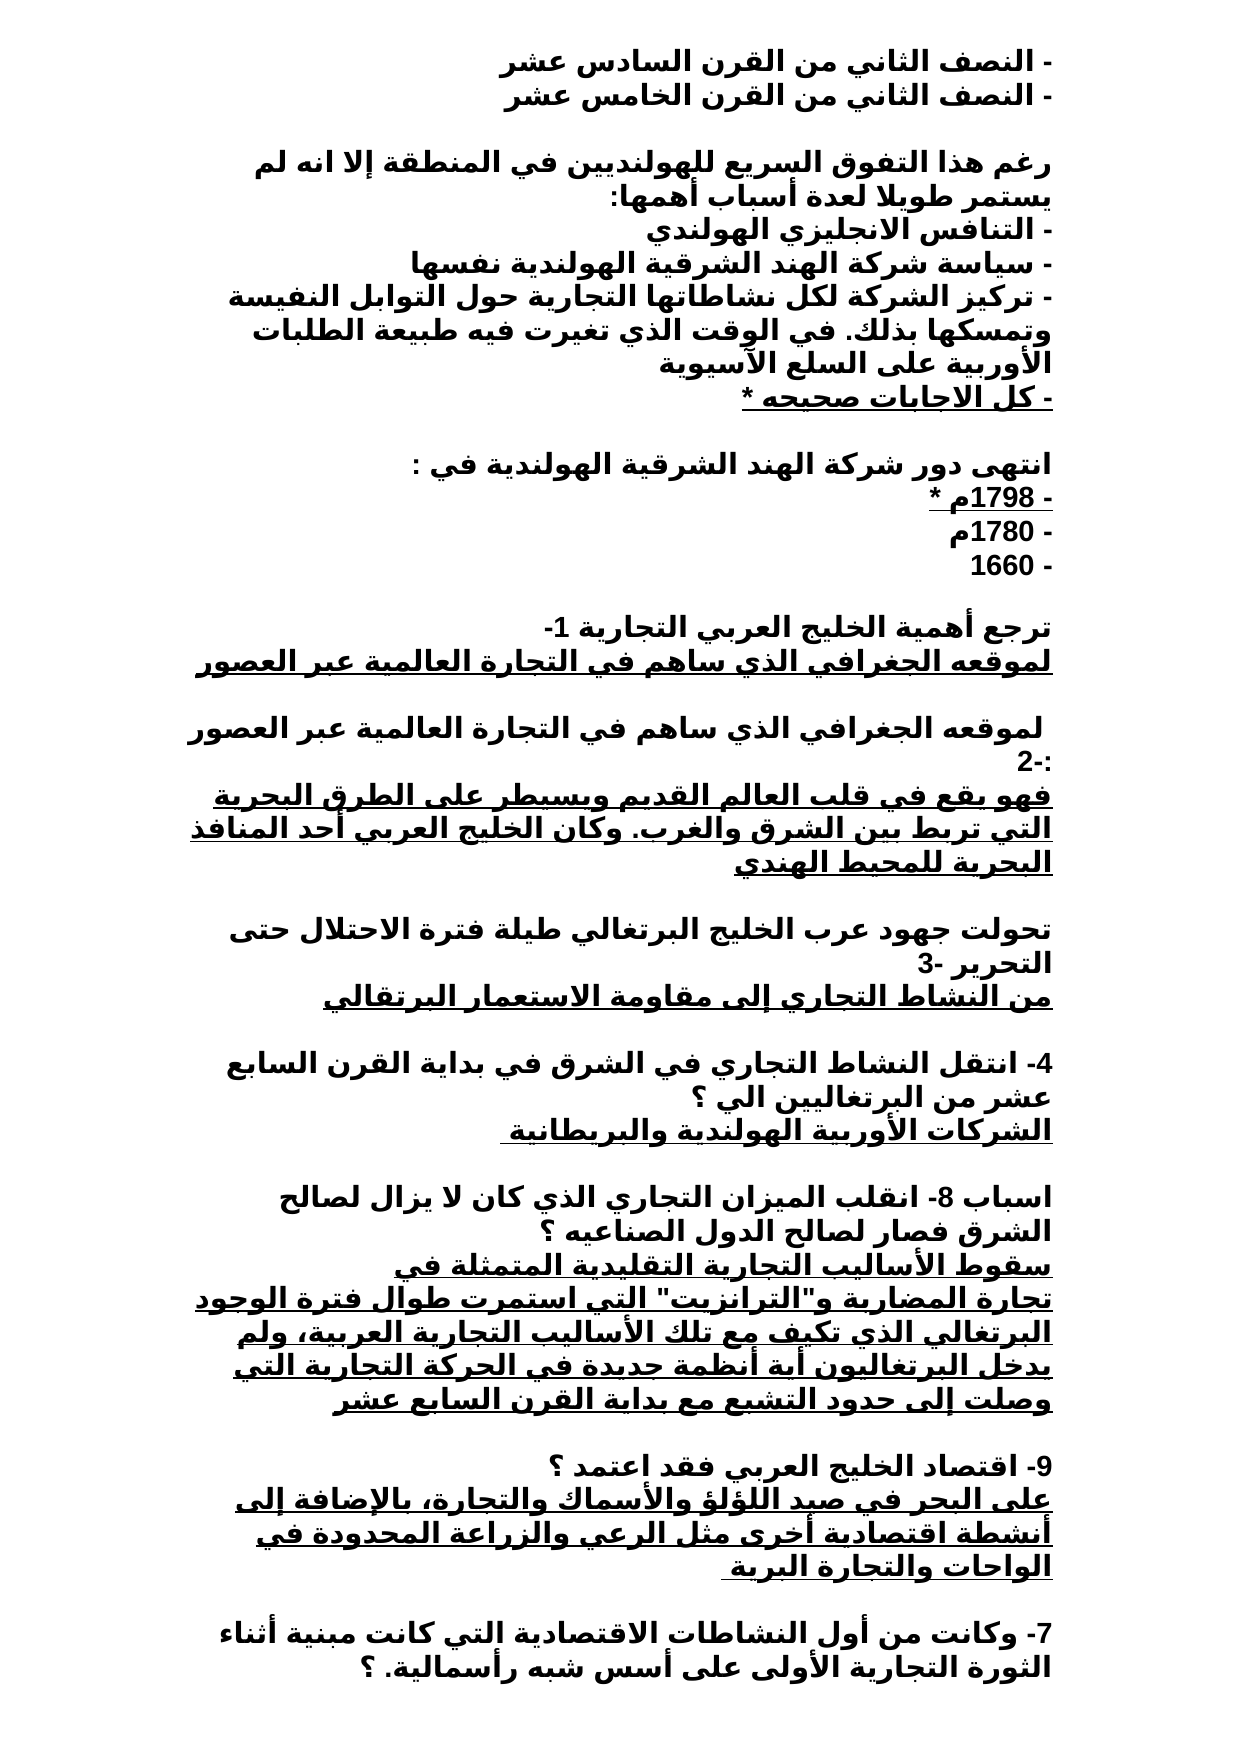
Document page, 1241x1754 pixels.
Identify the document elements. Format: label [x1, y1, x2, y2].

text [187, 610, 1053, 1683]
text [187, 44, 1053, 581]
